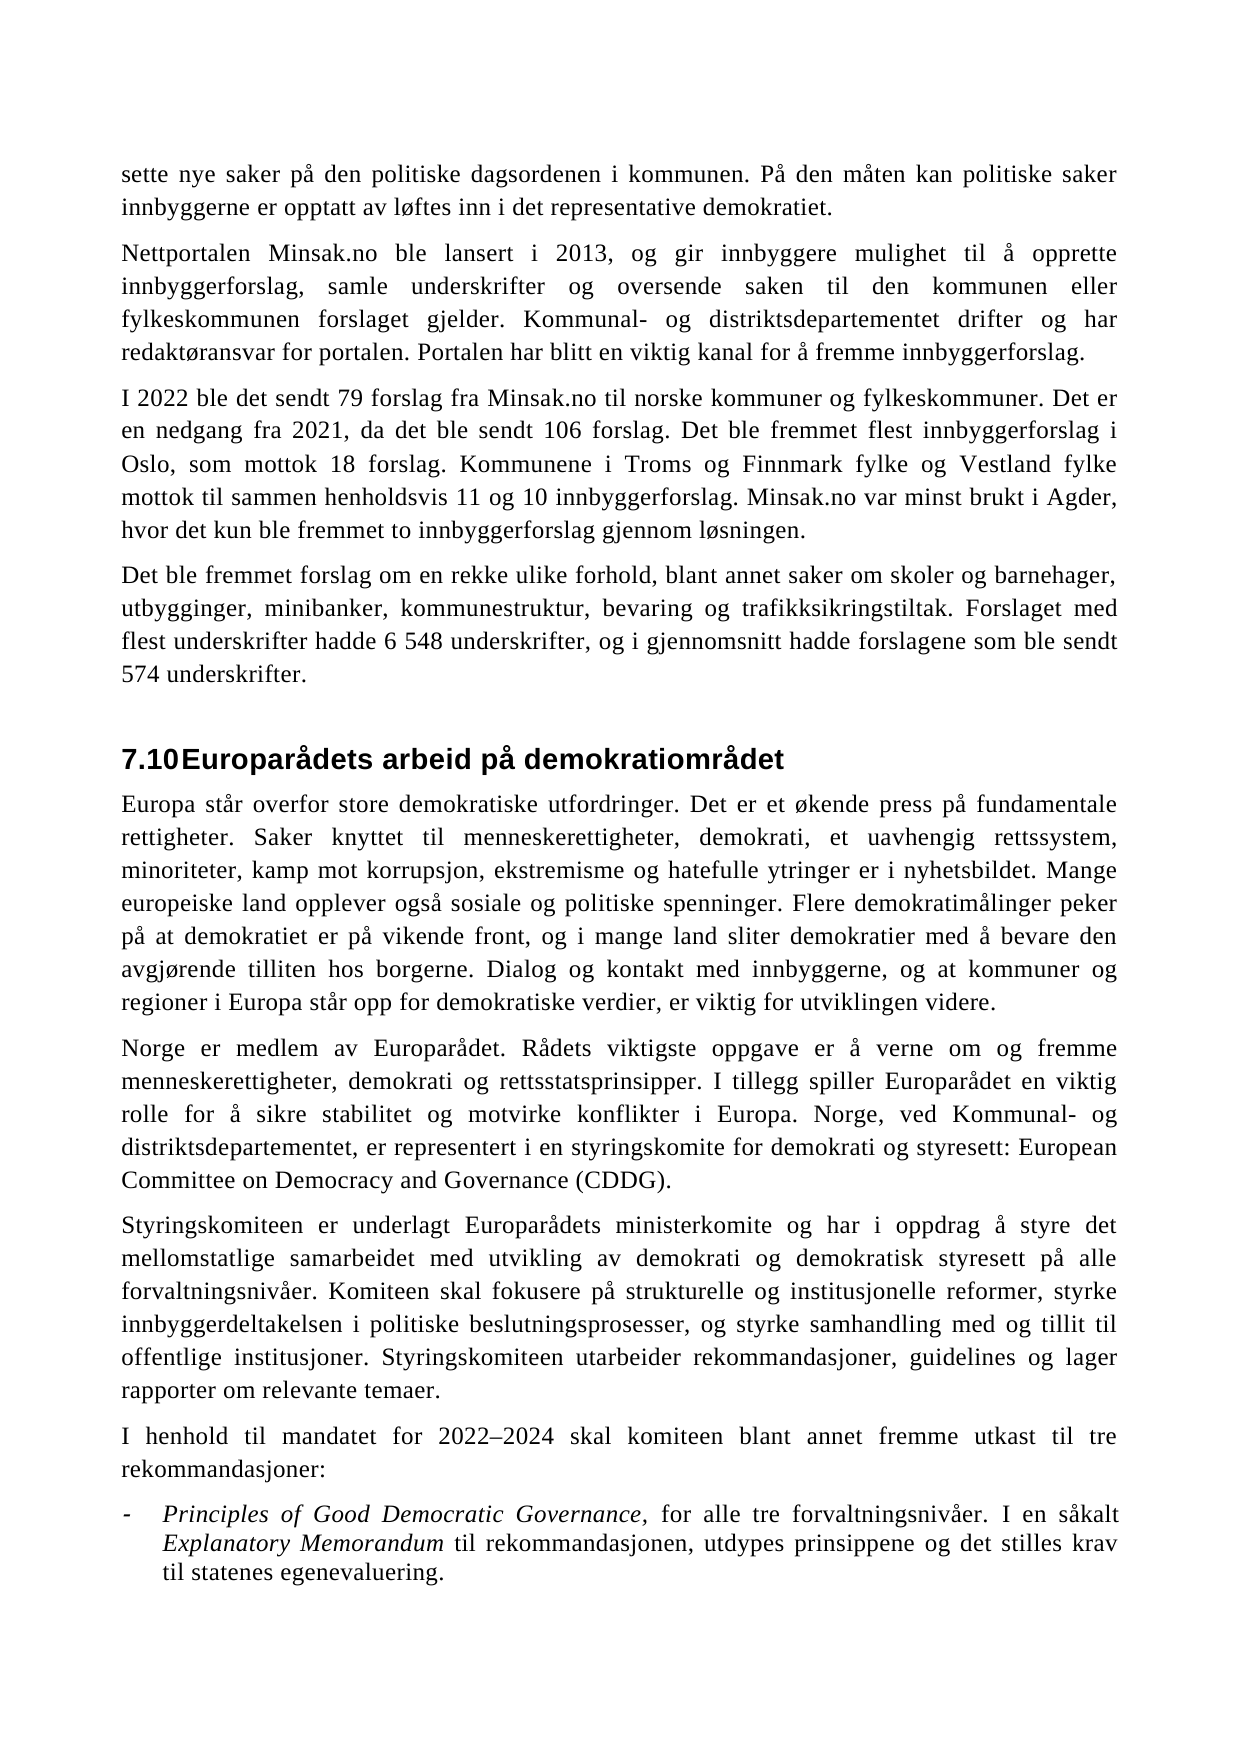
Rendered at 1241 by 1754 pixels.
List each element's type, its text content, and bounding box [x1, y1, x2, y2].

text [121, 159, 1119, 221]
list Principles of Good Democratic Governance, for alle tre forvaltningsnivåer. I en såkalt Explanatory Memorandum til rekommandasjonen, utdypes prinsippene og det stilles krav til statenes egenevaluering. [121, 1499, 1119, 1586]
text Europa står overfor store demokratiske utfordringer. Det er et økende press på fundamentale rettigheter. Saker knyttet til menneskerettigheter, demokrati, et uavhengig rettssystem, minoriteter, kamp mot korrupsjon, ekstremisme og hatefulle ytringer er i nyhetsbildet. Mange europeiske land opplever også sosiale og politiske spenninger. Flere demokratimålinger peker på at demokratiet er på vikende front, og i mange land sliter demokratier med å bevare den avgjørende tilliten hos borgerne. Dialog og kontakt med innbyggerne, og at kommuner og regioner i Europa står opp for demokratiske verdier, er viktig for utviklingen videre. [121, 789, 1119, 1016]
text Styringskomiteen er underlagt Europarådets ministerkomite og har i oppdrag å styre det mellomstatlige samarbeidet med utvikling av demokrati og demokratisk styresett på alle forvaltningsnivåer. Komiteen skal fokusere på strukturelle og institusjonelle reformer, styrke innbyggerdeltakelsen i politiske beslutningsprosesser, og styrke samhandling med og tillit til offentlige institusjoner. Styringskomiteen utarbeider rekommandasjoner, guidelines og lager rapporter om relevante temaer. [121, 1210, 1119, 1404]
text Det ble fremmet forslag om en rekke ulike forhold, blant annet saker om skoler og barnehager, utbygginger, minibanker, kommunestruktur, bevaring og trafikksikringstiltak. Forslaget med flest underskrifter hadde 6 548 underskrifter, og i gjennomsnitt hadde forslagene som ble sendt 574 underskrifter. [121, 560, 1119, 688]
text I henhold til mandatet for 2022–2024 skal komiteen blant annet fremme utkast til tre rekommandasjoner: [121, 1421, 1119, 1483]
subtitle Europarådets arbeid på demokratiområdet [121, 742, 1119, 776]
text I 2022 ble det sendt 79 forslag fra Minsak.no til norske kommuner og fylkeskommuner. Det er en nedgang fra 2021, da det ble sendt 106 forslag. Det ble fremmet flest innbyggerforslag i Oslo, som mottok 18 forslag. Kommunene i Troms og Finnmark fylke og Vestland fylke mottok til sammen henholdsvis 11 og 10 innbyggerforslag. Minsak.no var minst brukt i Agder, hvor det kun ble fremmet to innbyggerforslag gjennom løsningen. [121, 383, 1119, 543]
text Norge er medlem av Europarådet. Rådets viktigste oppgave er å verne om og fremme menneskerettigheter, demokrati og rettsstatsprinsipper. I tillegg spiller Europarådet en viktig rolle for å sikre stabilitet og motvirke konflikter i Europa. Norge, ved Kommunal- og distriktsdepartementet, er representert i en styringskomite for demokrati og styresett: European Committee on Democracy and Governance (CDDG). [121, 1033, 1119, 1194]
text Nettportalen Minsak.no ble lansert i 2013, og gir innbyggere mulighet til å opprette innbyggerforslag, samle underskrifter og oversende saken til den kommunen eller fylkeskommunen forslaget gjelder. Kommunal- og distriktsdepartementet drifter og har redaktøransvar for portalen. Portalen har blitt en viktig kanal for å fremme innbyggerforslag. [121, 238, 1119, 366]
